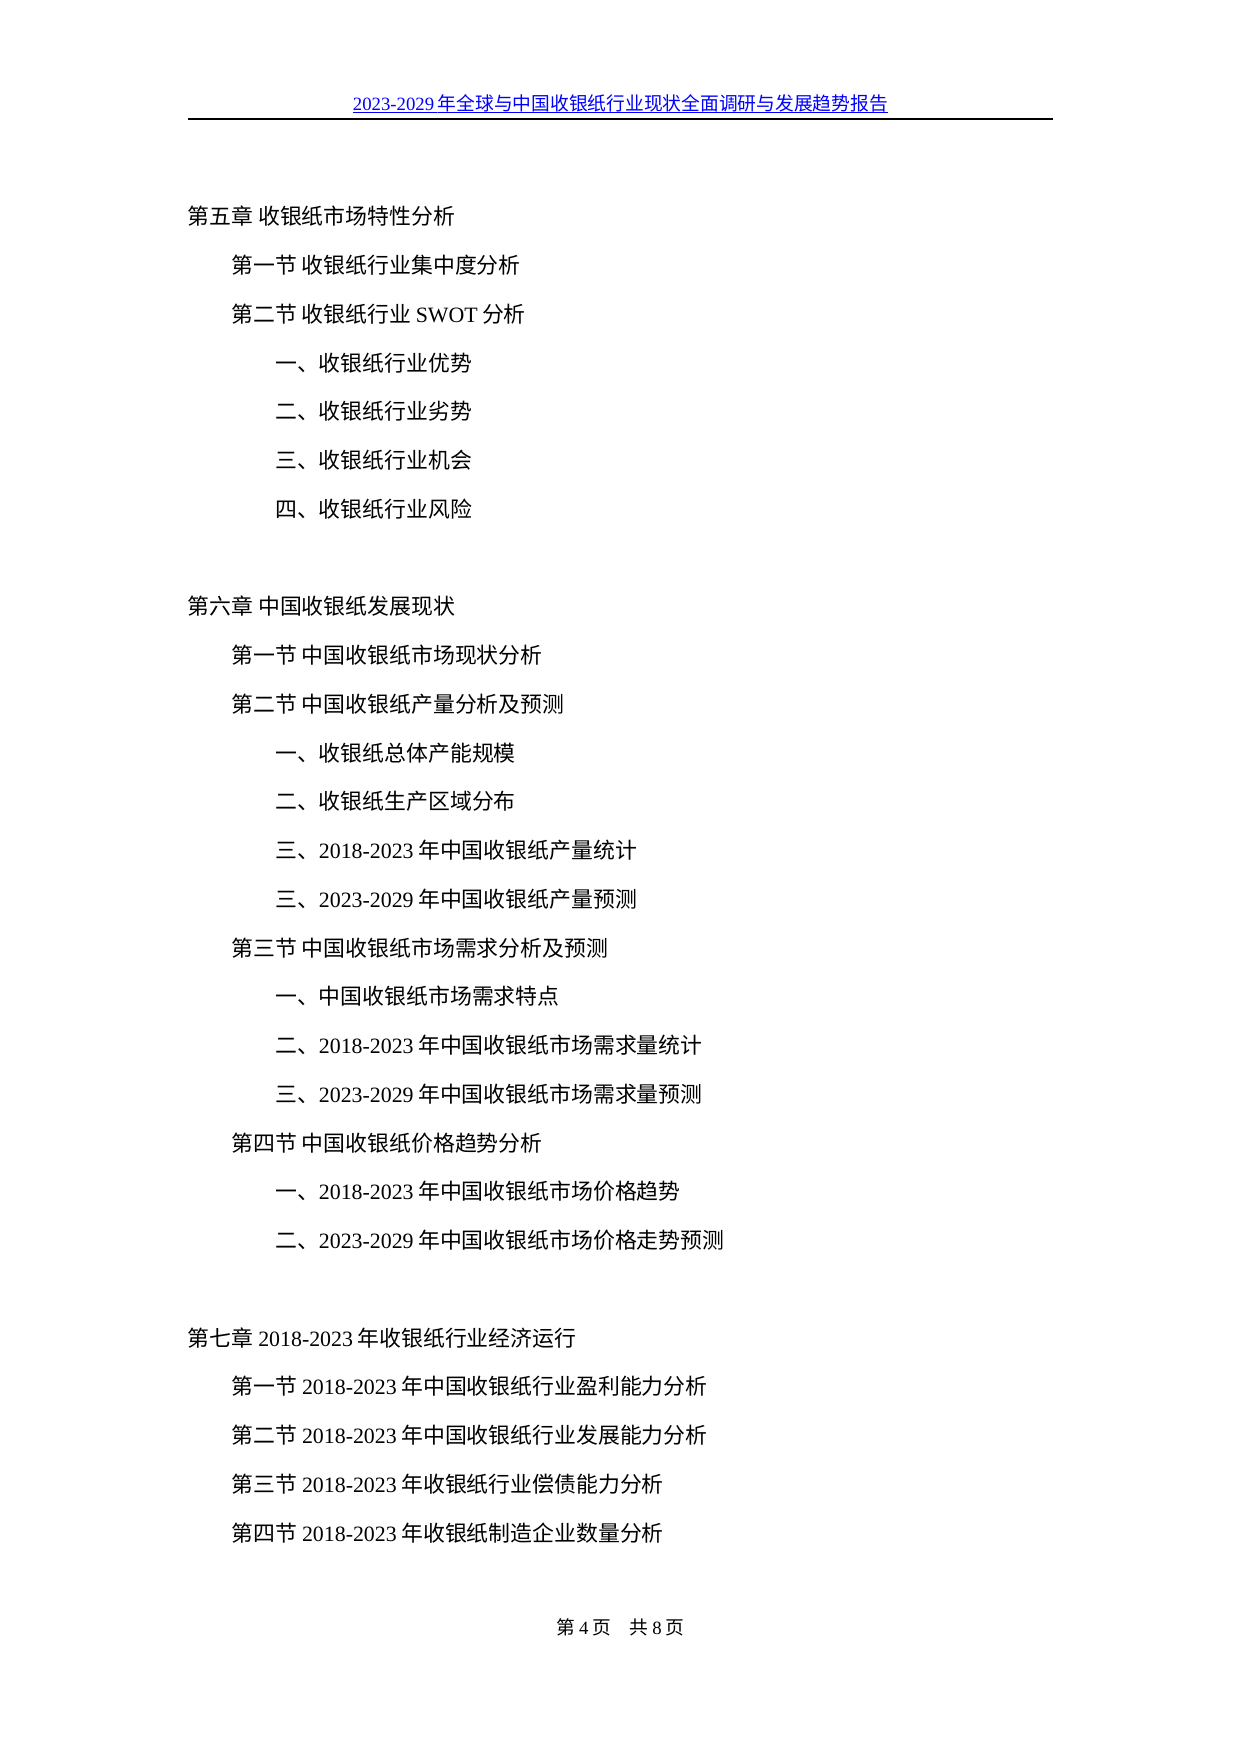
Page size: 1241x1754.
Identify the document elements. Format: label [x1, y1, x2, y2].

text [187, 150, 1053, 1548]
